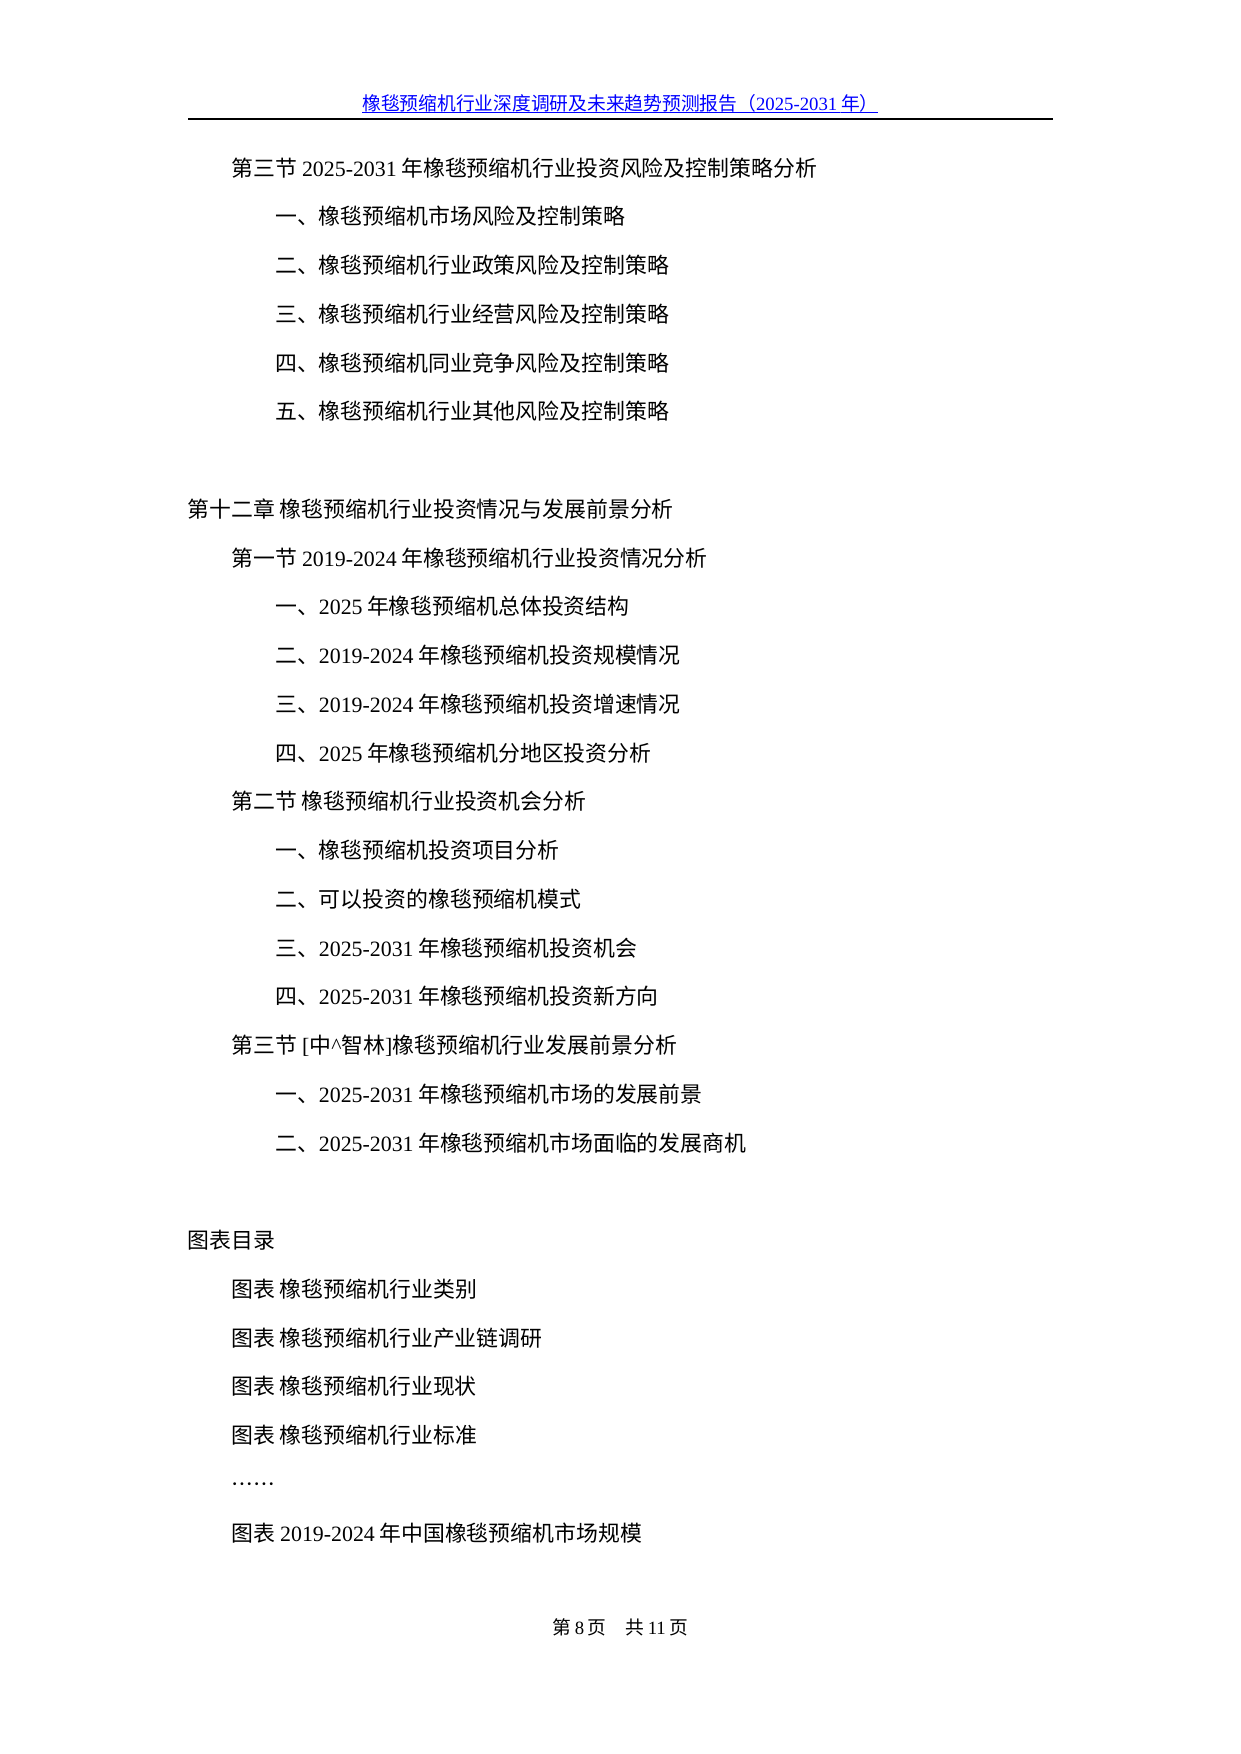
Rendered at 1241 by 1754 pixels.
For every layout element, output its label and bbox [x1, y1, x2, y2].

text [187, 150, 1053, 1548]
